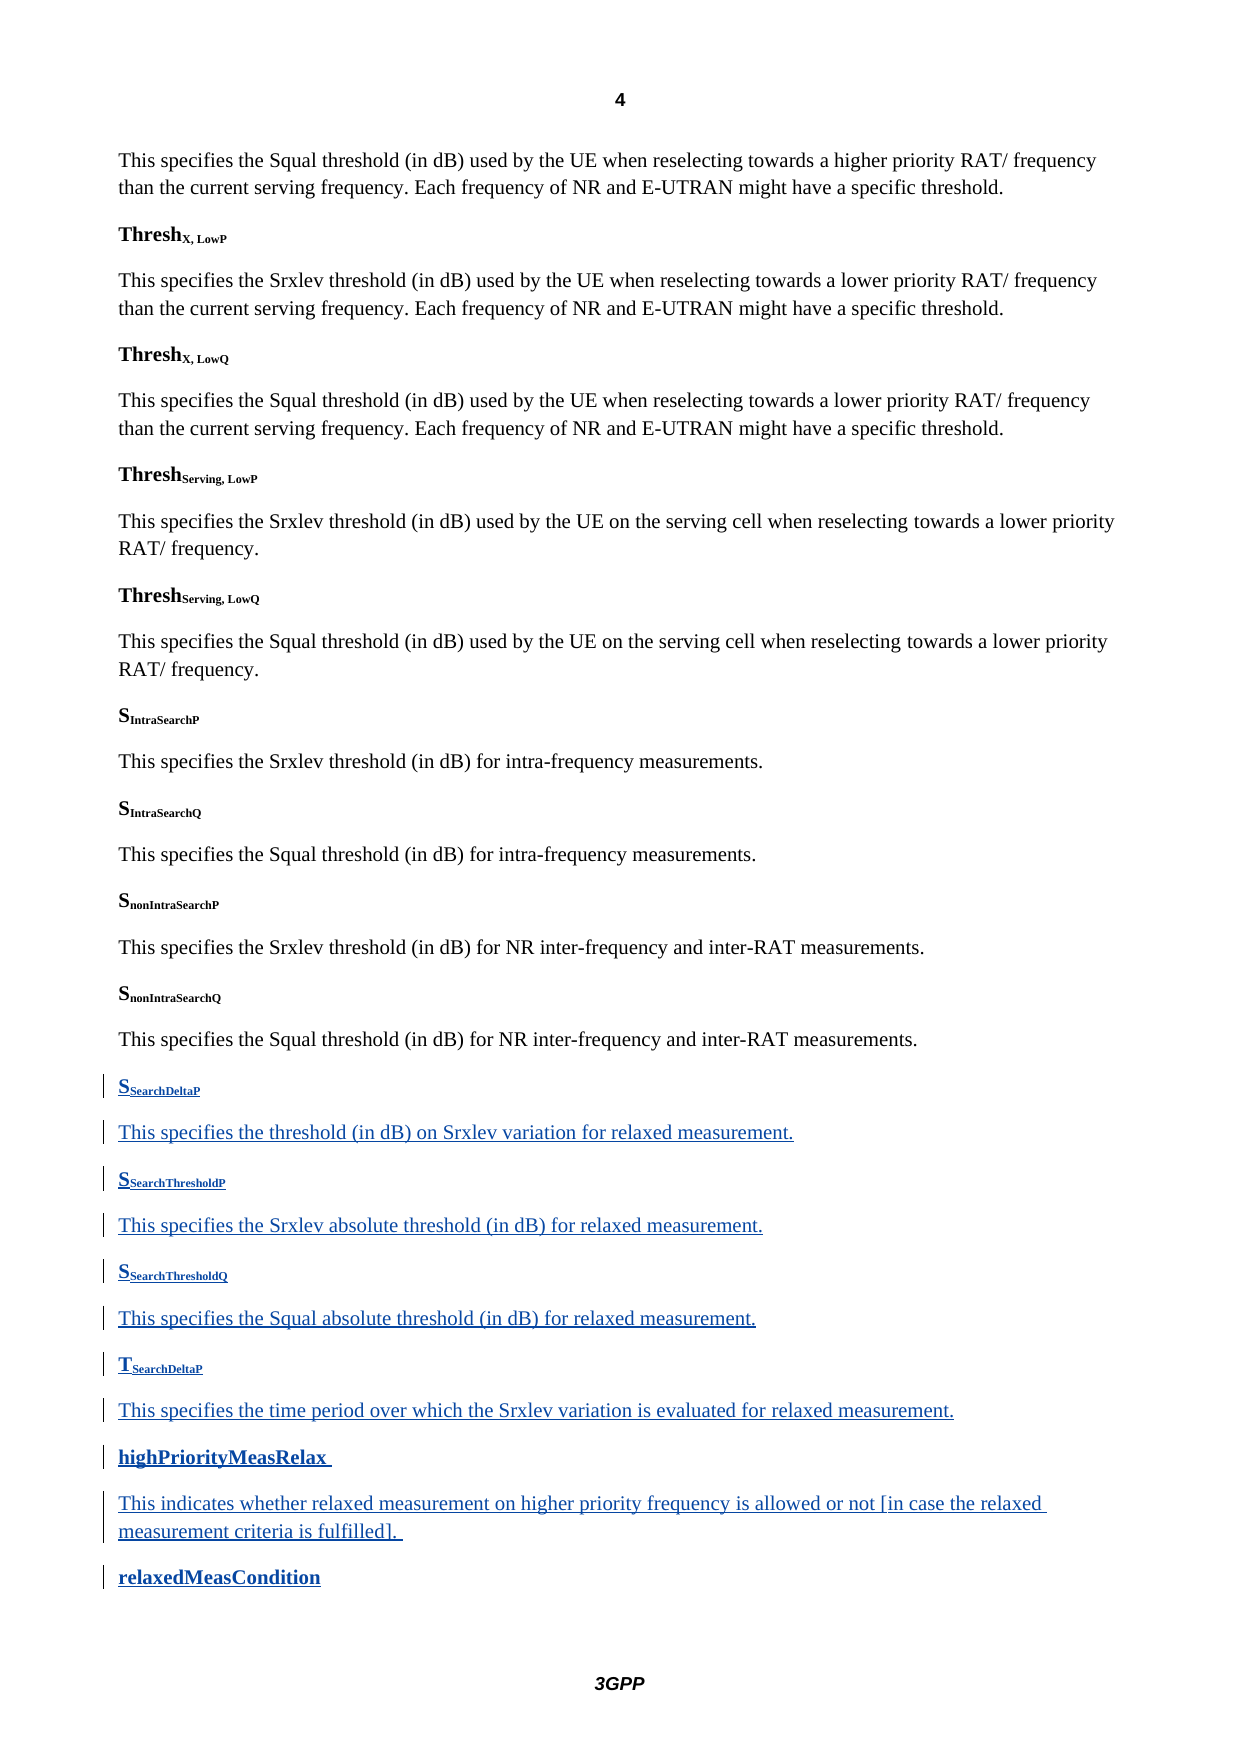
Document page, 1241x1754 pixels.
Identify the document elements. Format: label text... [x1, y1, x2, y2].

text ThreshX, LowP [118, 222, 1122, 246]
text This specifies the Srxlev threshold (in dB) for NR inter-frequency and inter-RAT measurements. [118, 935, 1122, 959]
text SIntraSearchP [118, 703, 1122, 727]
text SnonIntraSearchP [118, 888, 1122, 912]
text This specifies the Squal threshold (in dB) for NR inter-frequency and inter-RAT measurements. [118, 1027, 1122, 1051]
text This specifies the Srxlev threshold (in dB) used by the UE when reselecting towards a lower priority RAT/ frequency than the current serving frequency. Each frequency of NR and E-UTRAN might have a specific threshold. [118, 268, 1122, 320]
text SIntraSearchQ [118, 796, 1122, 820]
text This specifies the Squal threshold (in dB) used by the UE on the serving cell when reselecting towards a lower priority RAT/ frequency. [118, 629, 1122, 681]
text ThreshServing, LowP [118, 462, 1122, 486]
text This specifies the Squal threshold (in dB) used by the UE when reselecting towards a higher priority RAT/ frequency than the current serving frequency. Each frequency of NR and E-UTRAN might have a specific threshold. [118, 148, 1122, 199]
text This specifies the Squal threshold (in dB) used by the UE when reselecting towards a lower priority RAT/ frequency than the current serving frequency. Each frequency of NR and E-UTRAN might have a specific threshold. [118, 388, 1122, 440]
text This specifies the Srxlev threshold (in dB) used by the UE on the serving cell when reselecting towards a lower priority RAT/ frequency. [118, 509, 1122, 560]
text This specifies the Squal threshold (in dB) for intra-frequency measurements. [118, 842, 1122, 866]
text ThreshX, LowQ [118, 342, 1122, 366]
text This specifies the Srxlev threshold (in dB) for intra-frequency measurements. [118, 749, 1122, 773]
text SnonIntraSearchQ [118, 981, 1122, 1005]
text ThreshServing, LowQ [118, 583, 1122, 607]
